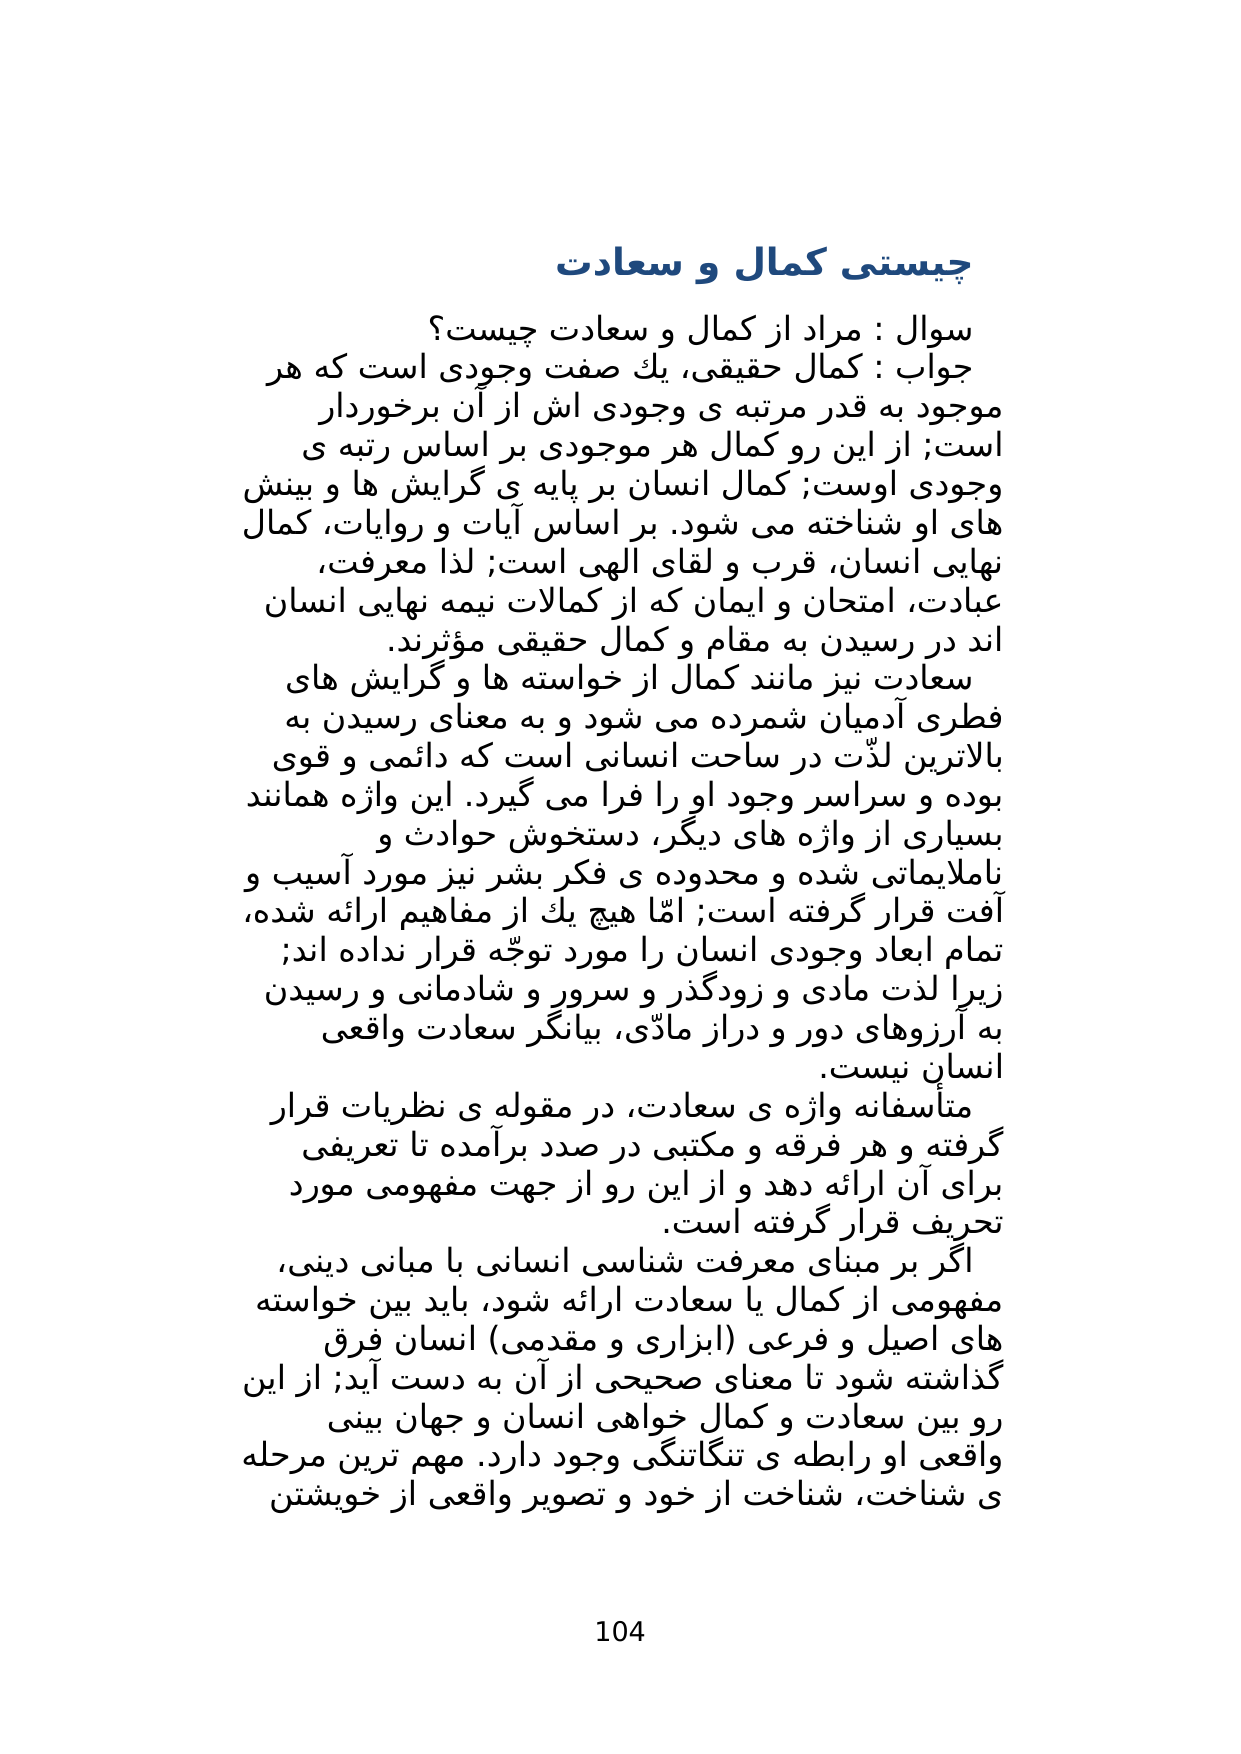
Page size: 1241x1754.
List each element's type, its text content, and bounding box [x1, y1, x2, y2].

text متأسفانه واژه ى سعادت، در مقوله ى نظريات قرار گرفته و هر فرقه و مكتبى در صدد برآمده تا تعريفى براى آن ارائه دهد و از اين رو از جهت مفهومى مورد تحريف قرار گرفته است. [236, 1086, 1004, 1242]
text سوال : مراد از كمال و سعادت چيست؟ [236, 309, 1004, 348]
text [236, 1242, 1004, 1514]
text جواب : كمال حقيقى، يك صفت وجودى است كه هر موجود به قدر مرتبه ى وجودى اش از آن برخوردار است; از اين رو كمال هر موجودى بر اساس رتبه ى وجودى اوست; كمال انسان بر پايه ى گرايش ها و بينش هاى او شناخته مى شود. بر اساس آيات و روايات، كمال نهايى انسان، قرب و لقاى الهى است; لذا معرفت، عبادت، امتحان و ايمان كه از كمالات نيمه نهايى انسان اند در رسيدن به مقام و كمال حقيقى مؤثرند. [236, 348, 1004, 659]
text سعادت نيز مانند كمال از خواسته ها و گرايش هاى فطرى آدميان شمرده مى شود و به معناى رسيدن به بالاترين لذّت در ساحت انسانى است كه دائمى و قوى بوده و سراسر وجود او را فرا مى گيرد. اين واژه همانند بسيارى از واژه هاى ديگر، دستخوش حوادث و ناملايماتى شده و محدوده ى فكر بشر نيز مورد آسيب و آفت قرار گرفته است; امّا هيچ يك از مفاهيم ارائه شده، تمام ابعاد وجودى انسان را مورد توجّه قرار نداده اند; زيرا لذت مادى و زودگذر و سرور و شادمانى و رسيدن به آرزوهاى دور و دراز مادّى، بيانگر سعادت واقعى انسان نيست. [236, 659, 1004, 1086]
subtitle چيستى كمال و سعادت [236, 241, 1004, 284]
